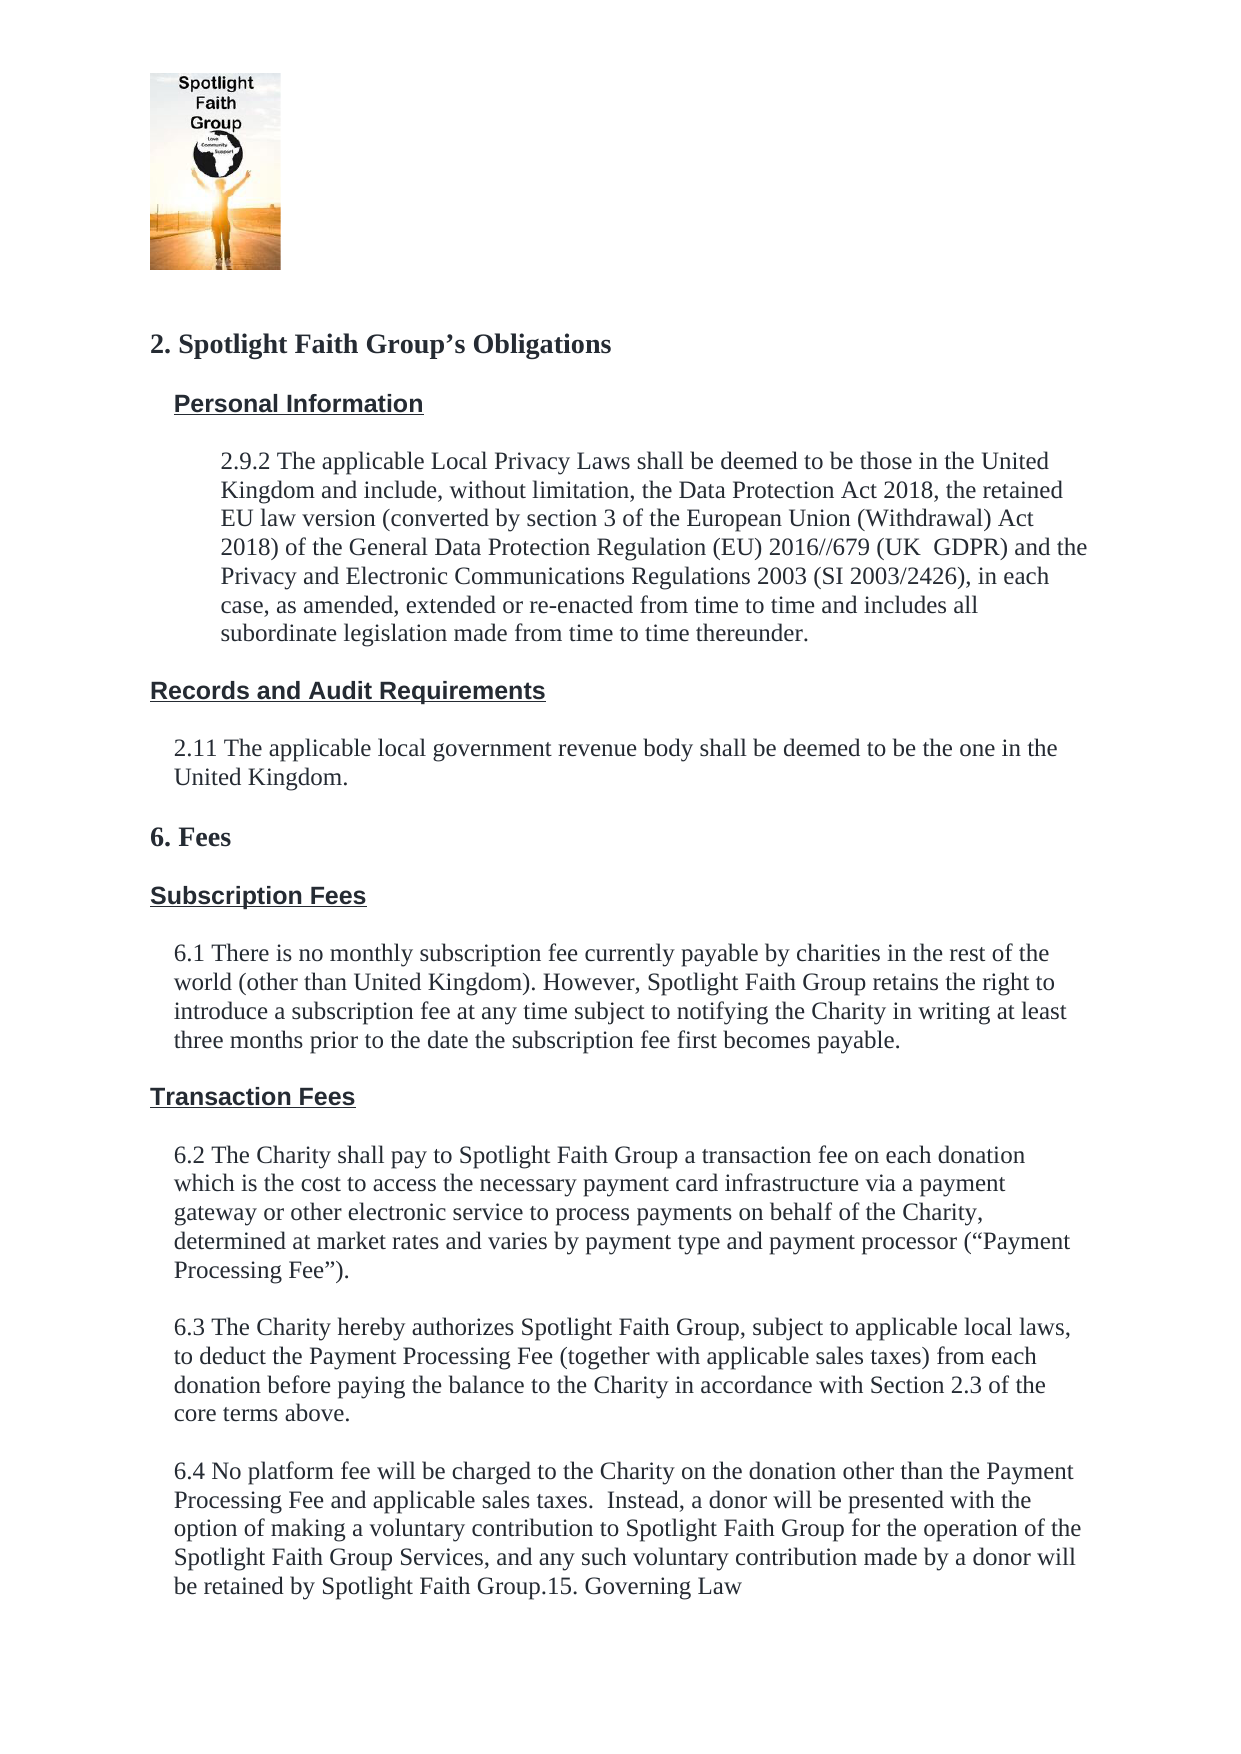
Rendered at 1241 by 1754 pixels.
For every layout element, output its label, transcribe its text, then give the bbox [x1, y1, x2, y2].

picture [150, 73, 281, 270]
text 6.3 The Charity hereby authorizes Spotlight Faith Group, subject to applicable local laws, to deduct the Payment Processing Fee (together with applicable sales taxes) from each donation before paying the balance to the Charity in accordance with Section 2.3 of the core terms above. [173, 1312, 1090, 1427]
text 2.9.2 The applicable Local Privacy Laws shall be deemed to be those in the United Kingdom and include, without limitation, the Data Protection Act 2018, the retained EU law version (converted by section 3 of the European Union (Withdrawal) Act 2018) of the General Data Protection Regulation (EU) 2016//679 (UK GDPR) and the Privacy and Electronic Communications Regulations 2003 (SI 2003/2426), in each case, as amended, extended or re-enacted from time to time and includes all subordinate legislation made from time to time thereunder. [220, 446, 1090, 647]
text 6.2 The Charity shall pay to Spotlight Faith Group a transaction fee on each donation which is the cost to access the necessary payment card infrastructure via a payment gateway or other electronic service to process payments on behalf of the Charity, determined at market rates and varies by payment type and payment processor (“Payment Processing Fee”). [173, 1140, 1090, 1283]
text 6. Fees [150, 820, 1090, 852]
text 6.1 There is no monthly subscription fee currently payable by charities in the rest of the world (other than United Kingdom). However, Spotlight Faith Group retains the right to introduce a subscription fee at any time subject to notifying the Charity in writing at least three months prior to the date the subscription fee first becomes payable. [173, 938, 1090, 1053]
text Transaction Fees [150, 1082, 1090, 1111]
text 2.11 The applicable local government revenue body shall be deemed to be the one in the United Kingdom. [173, 733, 1090, 791]
text Personal Information [173, 388, 1090, 417]
text 6.4 No platform fee will be charged to the Charity on the donation other than the Payment Processing Fee and applicable sales taxes. Instead, a donor will be presented with the option of making a voluntary contribution to Spotlight Faith Group for the operation of the Spotlight Faith Group Services, and any such voluntary contribution made by a donor will be retained by Spotlight Faith Group.15. Governing Law [173, 1456, 1090, 1600]
text Records and Audit Requirements [150, 676, 1090, 705]
text Subscription Fees [150, 881, 1090, 910]
text 2. Spotlight Faith Group’s Obligations [150, 327, 1090, 360]
